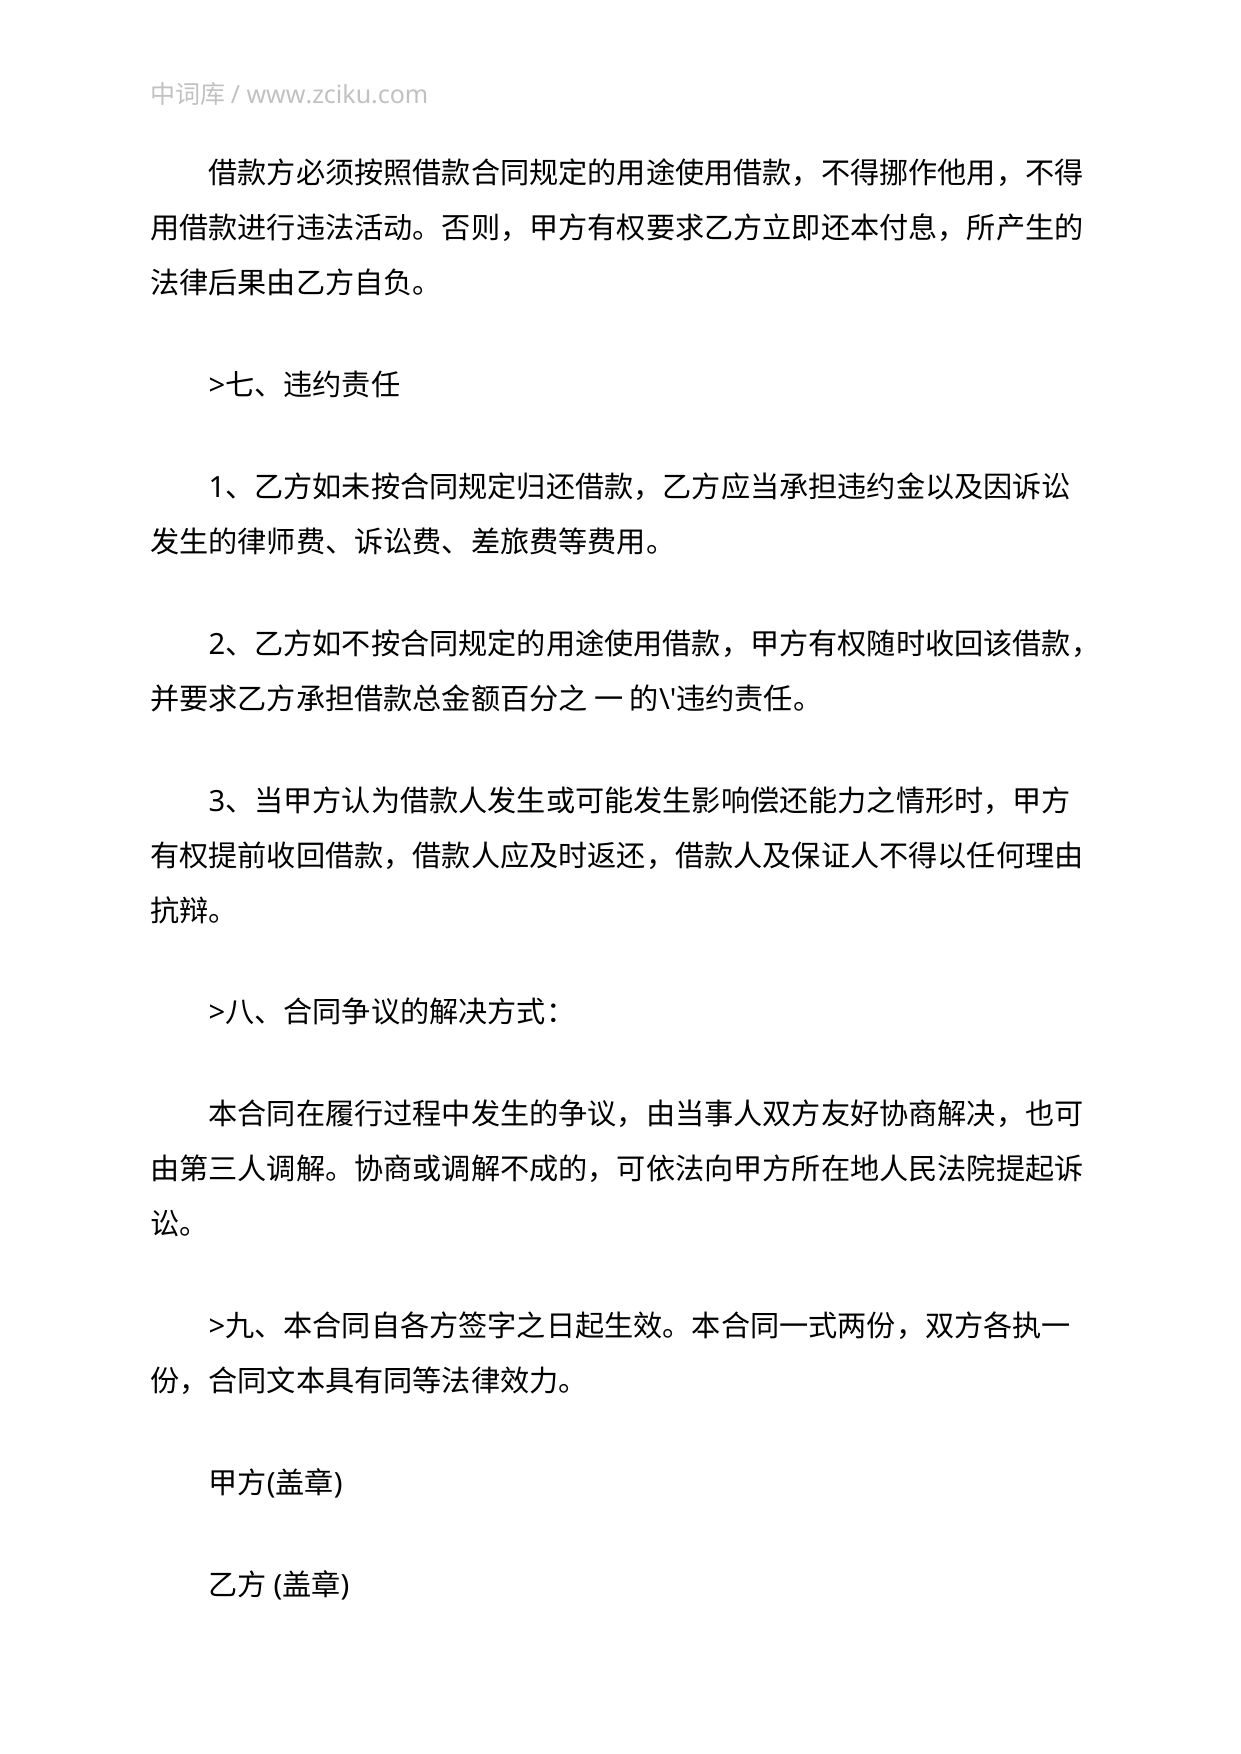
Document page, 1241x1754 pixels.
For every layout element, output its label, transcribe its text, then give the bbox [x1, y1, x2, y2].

text >九、本合同自各方签字之日起生效。本合同一式两份，双方各执一份，合同文本具有同等法律效力。 [150, 1302, 1090, 1400]
text 乙方 (盖章) [150, 1561, 1090, 1604]
text 借款方必须按照借款合同规定的用途使用借款，不得挪作他用，不得用借款进行违法活动。否则，甲方有权要求乙方立即还本付息，所产生的法律后果由乙方自负。 [150, 150, 1090, 302]
text 2、乙方如不按合同规定的用途使用借款，甲方有权随时收回该借款，并要求乙方承担借款总金额百分之 一 的\'违约责任。 [150, 620, 1090, 718]
text >七、违约责任 [150, 362, 1090, 404]
text >八、合同争议的解决方式： [150, 989, 1090, 1031]
text 3、当甲方认为借款人发生或可能发生影响偿还能力之情形时，甲方有权提前收回借款，借款人应及时返还，借款人及保证人不得以任何理由抗辩。 [150, 777, 1090, 929]
text 本合同在履行过程中发生的争议，由当事人双方友好协商解决，也可由第三人调解。协商或调解不成的，可依法向甲方所在地人民法院提起诉讼。 [150, 1091, 1090, 1243]
text 甲方(盖章) [150, 1459, 1090, 1502]
text 1、乙方如未按合同规定归还借款，乙方应当承担违约金以及因诉讼发生的律师费、诉讼费、差旅费等费用。 [150, 463, 1090, 561]
